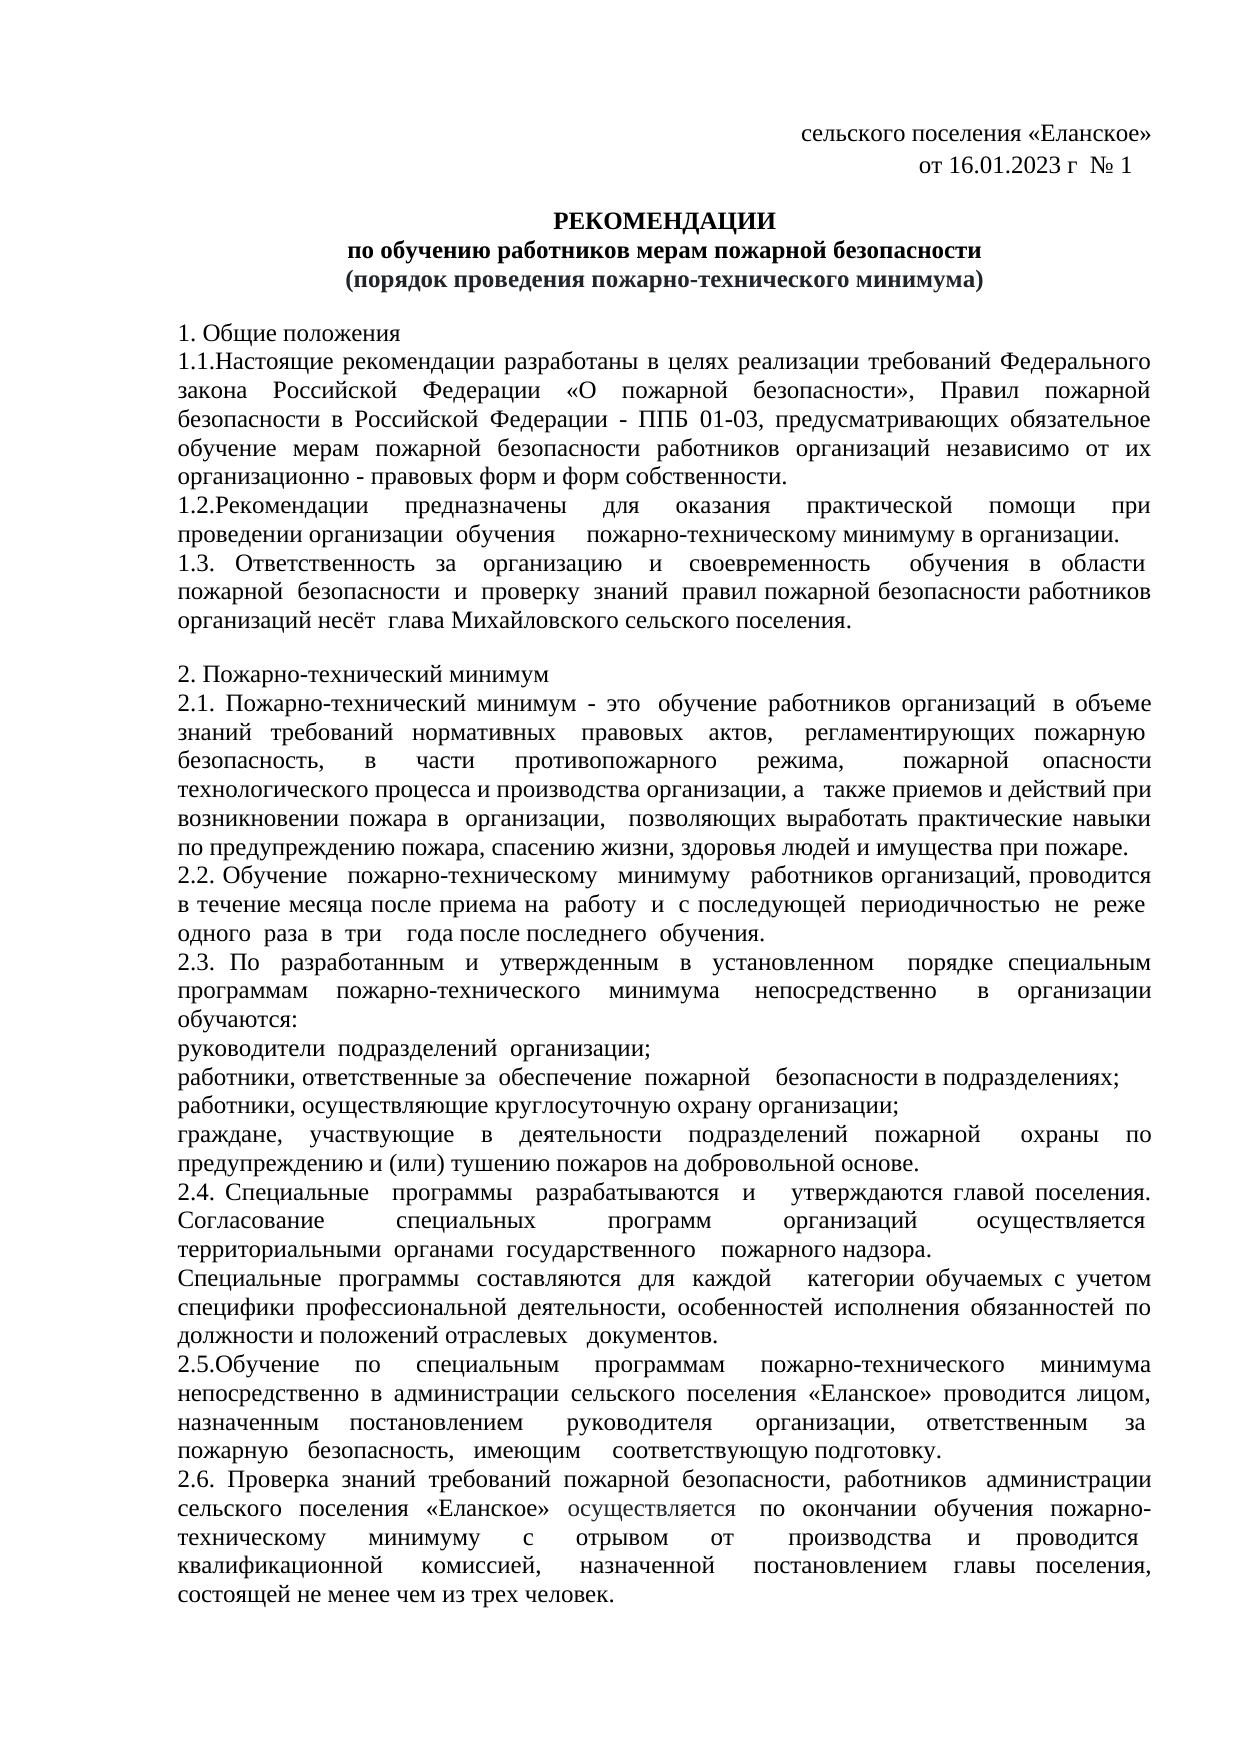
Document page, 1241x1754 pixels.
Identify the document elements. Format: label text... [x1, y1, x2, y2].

text работники, ответственные за обеспечение пожарной безопасности в подразделениях; [177, 1062, 1152, 1090]
text 1.1.Настоящие рекомендации разработаны в целях реализации требований Федерального закона Российской Федерации «О пожарной безопасности», Правил пожарной безопасности в Российской Федерации - ППБ 01-03, предусматривающих обязательное обучение мерам пожарной безопасности работников организаций независимо от их организационно - правовых форм и форм собственности. [177, 346, 1152, 490]
text сельского поселения «Еланское» [177, 118, 1152, 147]
text 2.6. Проверка знаний требований пожарной безопасности, работников администрации сельского поселения «Еланское» осуществляется по окончании обучения пожарно-техническому минимуму с отрывом от производства и проводится квалификационной комиссией, назначенной постановлением главы поселения, состоящей не менее чем из трех человек. [177, 1464, 1152, 1608]
text 2.2. Обучение пожарно-техническому минимуму работников организаций, проводится в течение месяца после приема на работу и с последующей периодичностью не реже одного раза в три года после последнего обучения. [177, 860, 1152, 947]
text работники, осуществляющие круглосуточную охрану организации; [177, 1090, 1152, 1119]
text граждане, участвующие в деятельности подразделений пожарной охраны по предупреждению и (или) тушению пожаров на добровольной основе. [177, 1119, 1152, 1177]
text Специальные программы составляются для каждой категории обучаемых с учетом специфики профессиональной деятельности, особенностей исполнения обязанностей по должности и положений отраслевых документов. [177, 1263, 1152, 1349]
text 1. Общие положения [177, 318, 1152, 346]
text (порядок проведения пожарно-технического минимума) [177, 264, 1152, 292]
text 1.3. Ответственность за организацию и своевременность обучения в области пожарной безопасности и проверку знаний правил пожарной безопасности работников организаций несёт глава Михайловского сельского поселения. [177, 548, 1152, 634]
text от 16.01.2023 г № 1 [177, 147, 1152, 181]
text 2.4. Специальные программы разрабатываются и утверждаются главой поселения. Согласование специальных программ организаций осуществляется территориальными органами государственного пожарного надзора. [177, 1177, 1152, 1263]
text 2.1. Пожарно-технический минимум - это обучение работников организаций в объеме знаний требований нормативных правовых актов, регламентирующих пожарную безопасность, в части противопожарного режима, пожарной опасности технологического процесса и производства организации, а также приемов и действий при возникновении пожара в организации, позволяющих выработать практические навыки по предупреждению пожара, спасению жизни, здоровья людей и имущества при пожаре. [177, 688, 1152, 860]
text по обучению работников мерам пожарной безопасности [177, 235, 1152, 264]
text 1.2.Рекомендации предназначены для оказания практической помощи при проведении организации обучения пожарно-техническому минимуму в организации. [177, 490, 1152, 548]
text 2.5.Обучение по специальным программам пожарно-технического минимума непосредственно в администрации сельского поселения «Еланское» проводится лицом, назначенным постановлением руководителя организации, ответственным за пожарную безопасность, имеющим соответствующую подготовку. [177, 1349, 1152, 1464]
text руководители подразделений организации; [177, 1033, 1152, 1062]
text РЕКОМЕНДАЦИИ [177, 206, 1152, 235]
text 2.3. По разработанным и утвержденным в установленном порядке специальным программам пожарно-технического минимума непосредственно в организации обучаются: [177, 947, 1152, 1033]
text 2. Пожарно-технический минимум [177, 659, 1152, 688]
